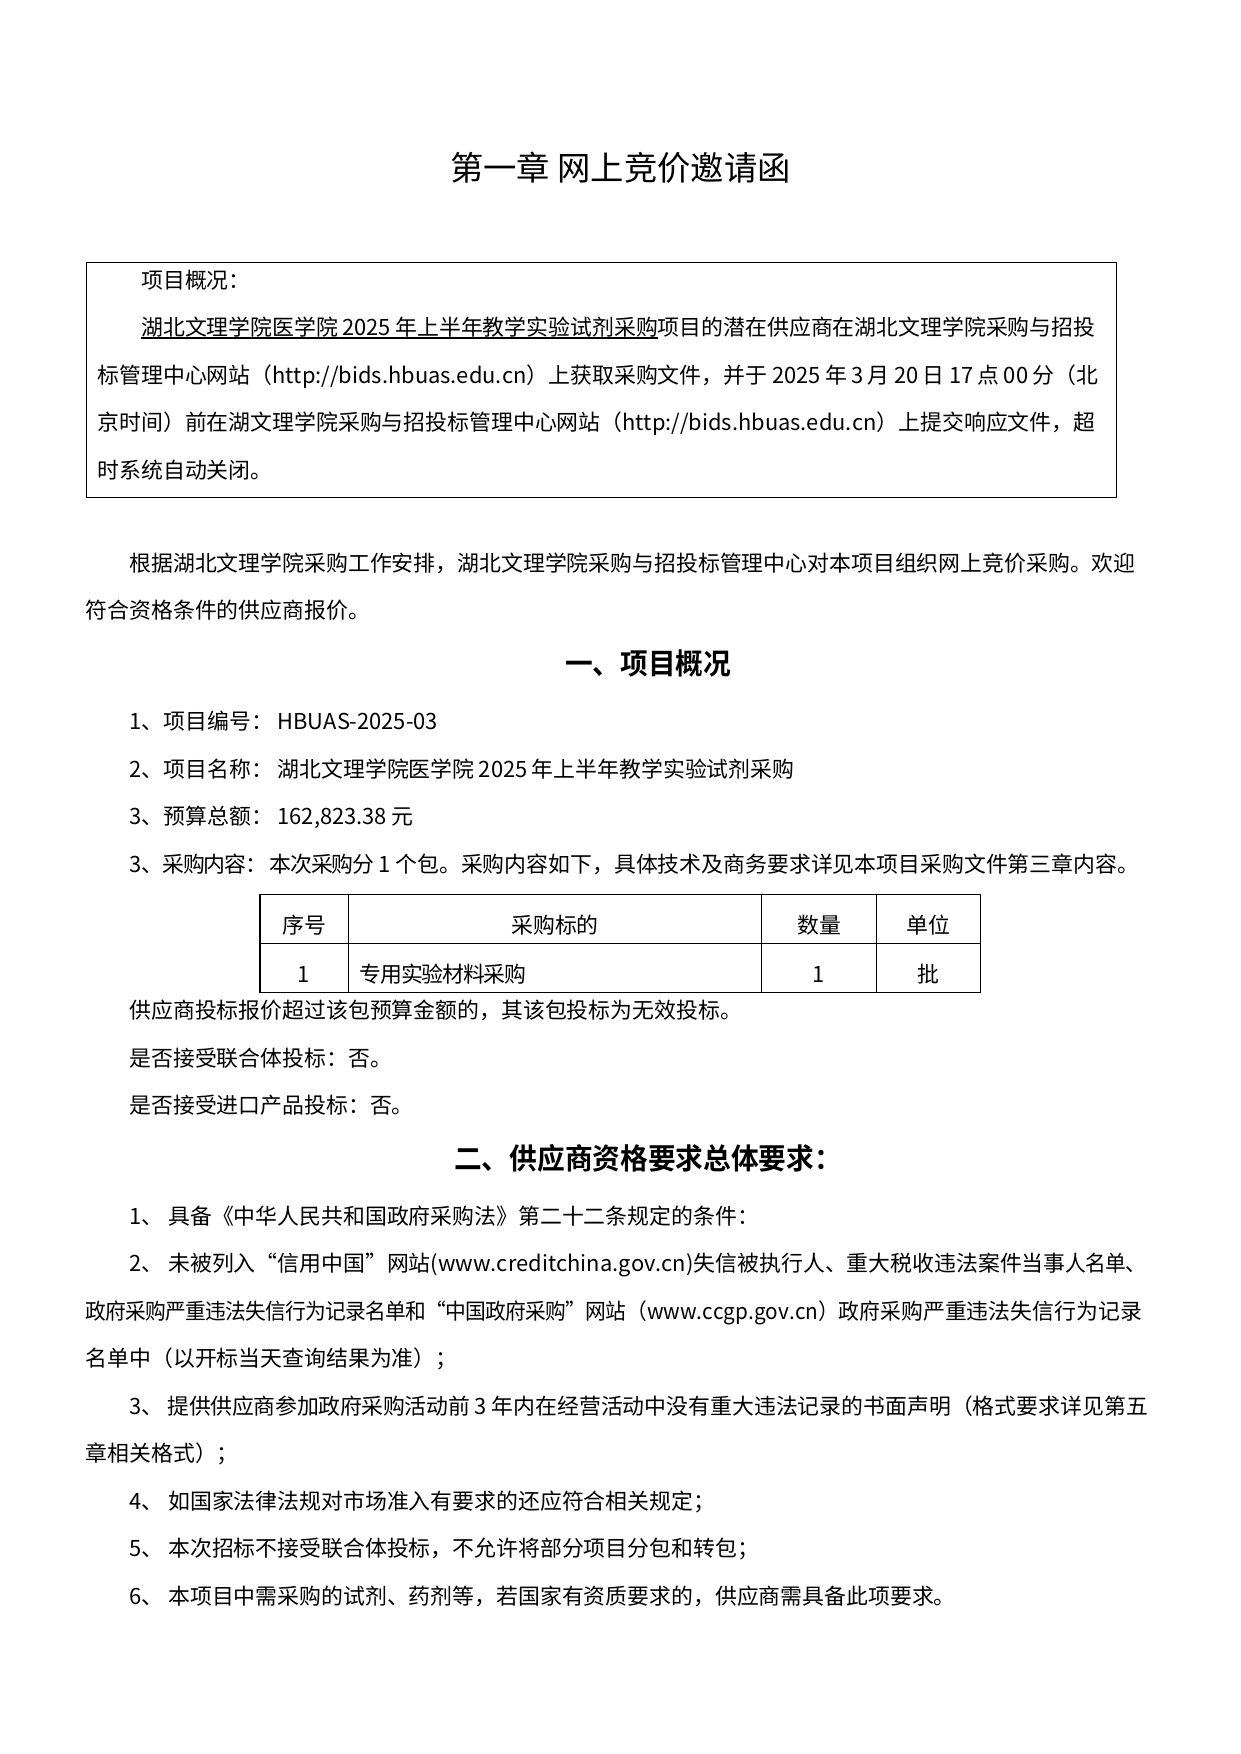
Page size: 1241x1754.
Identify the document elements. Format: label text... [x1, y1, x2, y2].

subtitle 一、项目概况 [85, 641, 1155, 683]
table_header 序号 [261, 895, 348, 943]
subtitle 二、供应商资格要求总体要求： [85, 1136, 1155, 1178]
text 4、 如国家法律法规对市场准入有要求的还应符合相关规定； [85, 1484, 1155, 1516]
table_header 采购标的 [349, 895, 761, 943]
text 3、 提供供应商参加政府采购活动前 3 年内在经营活动中没有重大违法记录的书面声明（格式要求详见第五章相关格式）； [85, 1389, 1155, 1468]
subtitle 第一章 网上竞价邀请函 [85, 142, 1155, 190]
text 1、 具备《中华人民共和国政府采购法》第二十二条规定的条件： [85, 1199, 1155, 1231]
table_cell 专用实验材料采购 [349, 944, 761, 992]
text 根据湖北文理学院采购工作安排，湖北文理学院采购与招投标管理中心对本项目组织网上竞价采购。欢迎符合资格条件的供应商报价。 [85, 546, 1155, 625]
table_cell 1 [762, 944, 876, 992]
text 是否接受进口产品投标：否。 [85, 1088, 1155, 1120]
text 供应商投标报价超过该包预算金额的，其该包投标为无效投标。 [85, 993, 1155, 1025]
text 3、采购内容： 本次采购分 1 个包。采购内容如下，具体技术及商务要求详见本项目采购文件第三章内容。 [85, 847, 1155, 878]
table_cell 1 [261, 944, 348, 992]
text 5、 本次招标不接受联合体投标，不允许将部分项目分包和转包； [85, 1531, 1155, 1563]
table_header 数量 [762, 895, 876, 943]
text 2、项目名称： 湖北文理学院医学院2025年上半年教学实验试剂采购 [85, 752, 1155, 783]
table_cell 批 [877, 944, 980, 992]
table_header 单位 [877, 895, 980, 943]
text 是否接受联合体投标：否。 [85, 1041, 1155, 1072]
text 1、项目编号： HBUAS-2025-03 [85, 704, 1155, 736]
table_header 项目概况： 湖北文理学院医学院2025年上半年教学实验试剂采购项目的潜在供应商在湖北文理学院采购与招投标管理中心网站（http://bids.hbuas.edu.cn）上获取采购文件，并于 2025年3月20日17点00分（北京时间）前在湖文理学院采购与招投标管理中心网站（http://bids.hbuas.edu.cn）上提交响应文件，超时系统自动关闭。 [87, 263, 1116, 497]
text 2、 未被列入“信用中国”网站(www.creditchina.gov.cn)失信被执行人、重大税收违法案件当事人名单、政府采购严重违法失信行为记录名单和“中国政府采购”网站（www.ccgp.gov.cn）政府采购严重违法失信行为记录名单中（以开标当天查询结果为准）； [85, 1246, 1155, 1373]
text 3、预算总额： 162,823.38元 [85, 799, 1155, 831]
text 6、 本项目中需采购的试剂、药剂等，若国家有资质要求的，供应商需具备此项要求。 [85, 1579, 1155, 1611]
